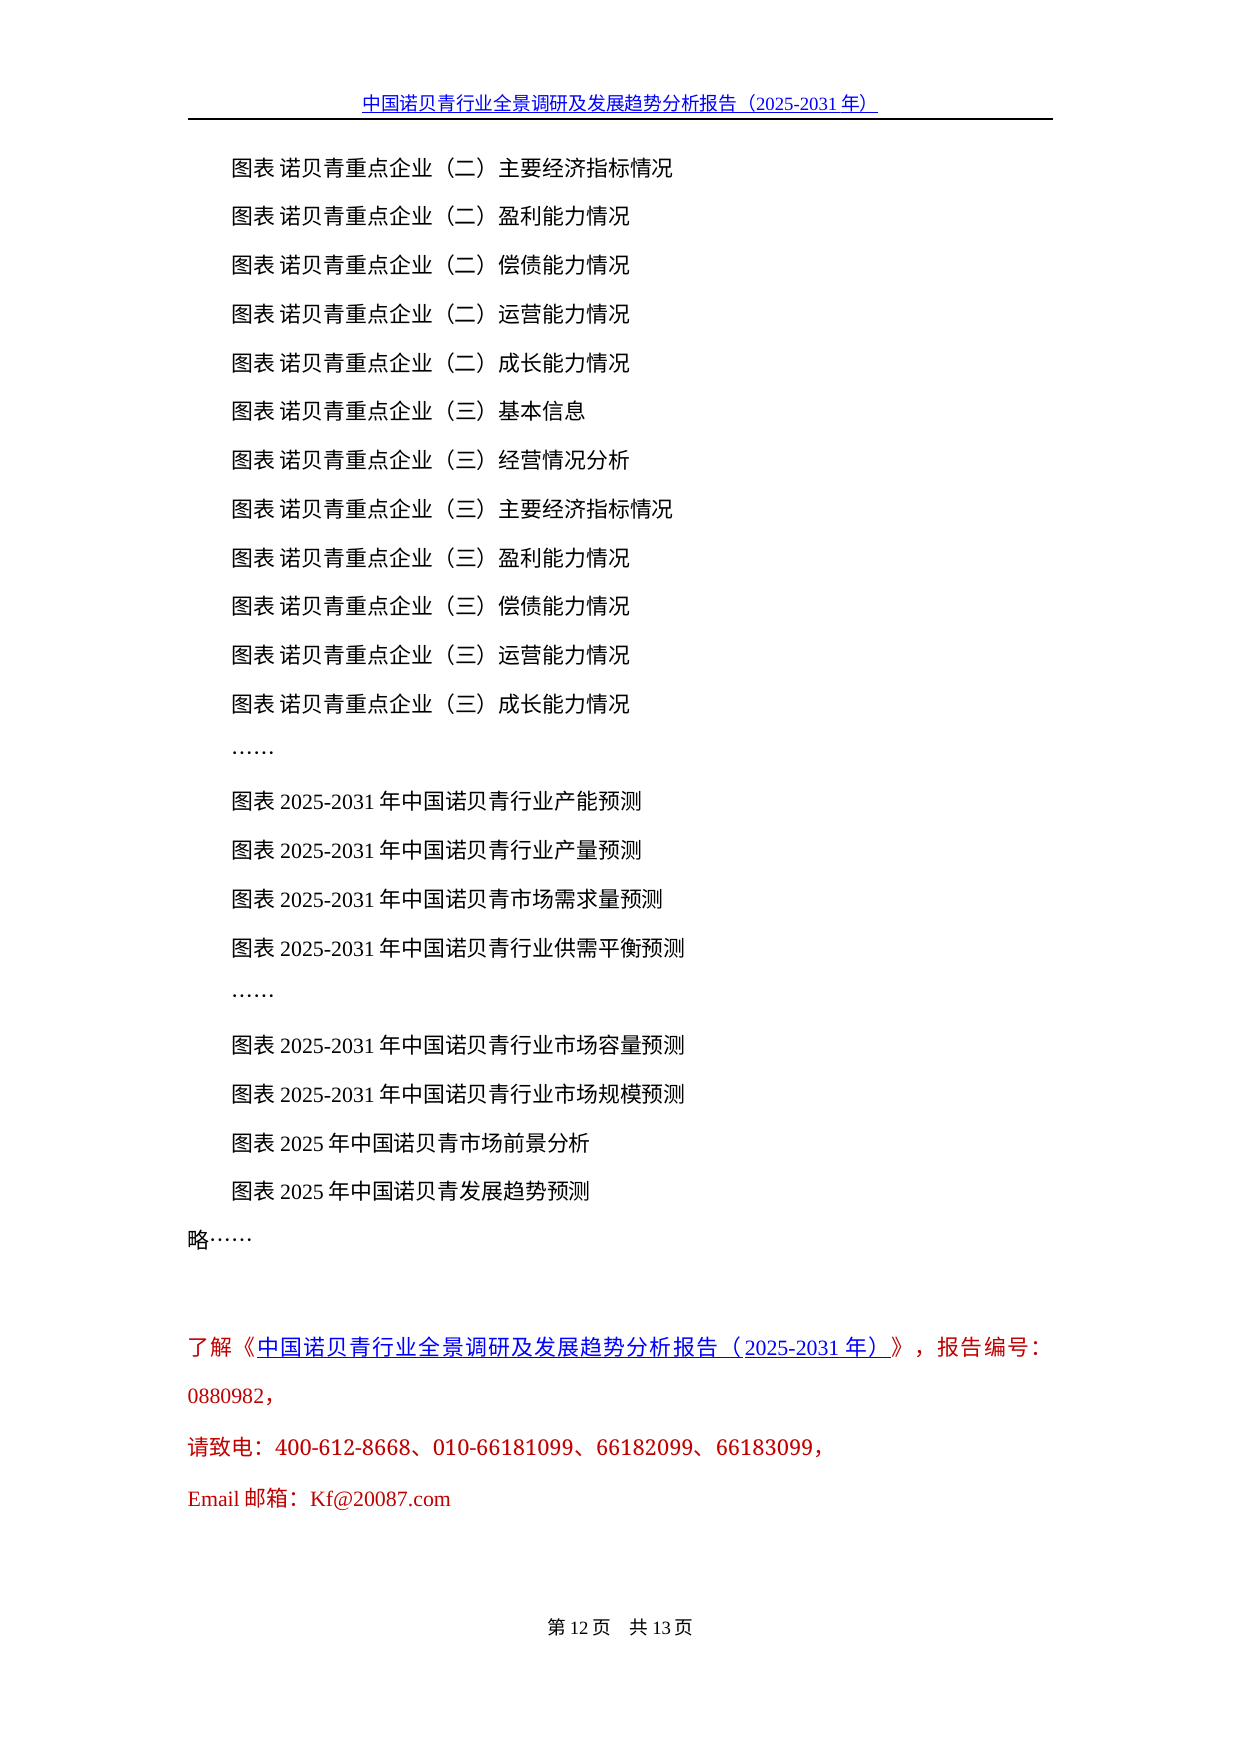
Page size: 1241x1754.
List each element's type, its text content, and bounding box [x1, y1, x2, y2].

text 了解《中国诺贝青行业全景调研及发展趋势分析报告（2025-2031年）》，报告编号：0880982， [187, 1329, 1053, 1410]
text 请致电：400-612-8668、010-66181099、66182099、66183099， [187, 1429, 1053, 1462]
text Email邮箱：Kf@20087.com [187, 1481, 1053, 1513]
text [187, 150, 1053, 1255]
